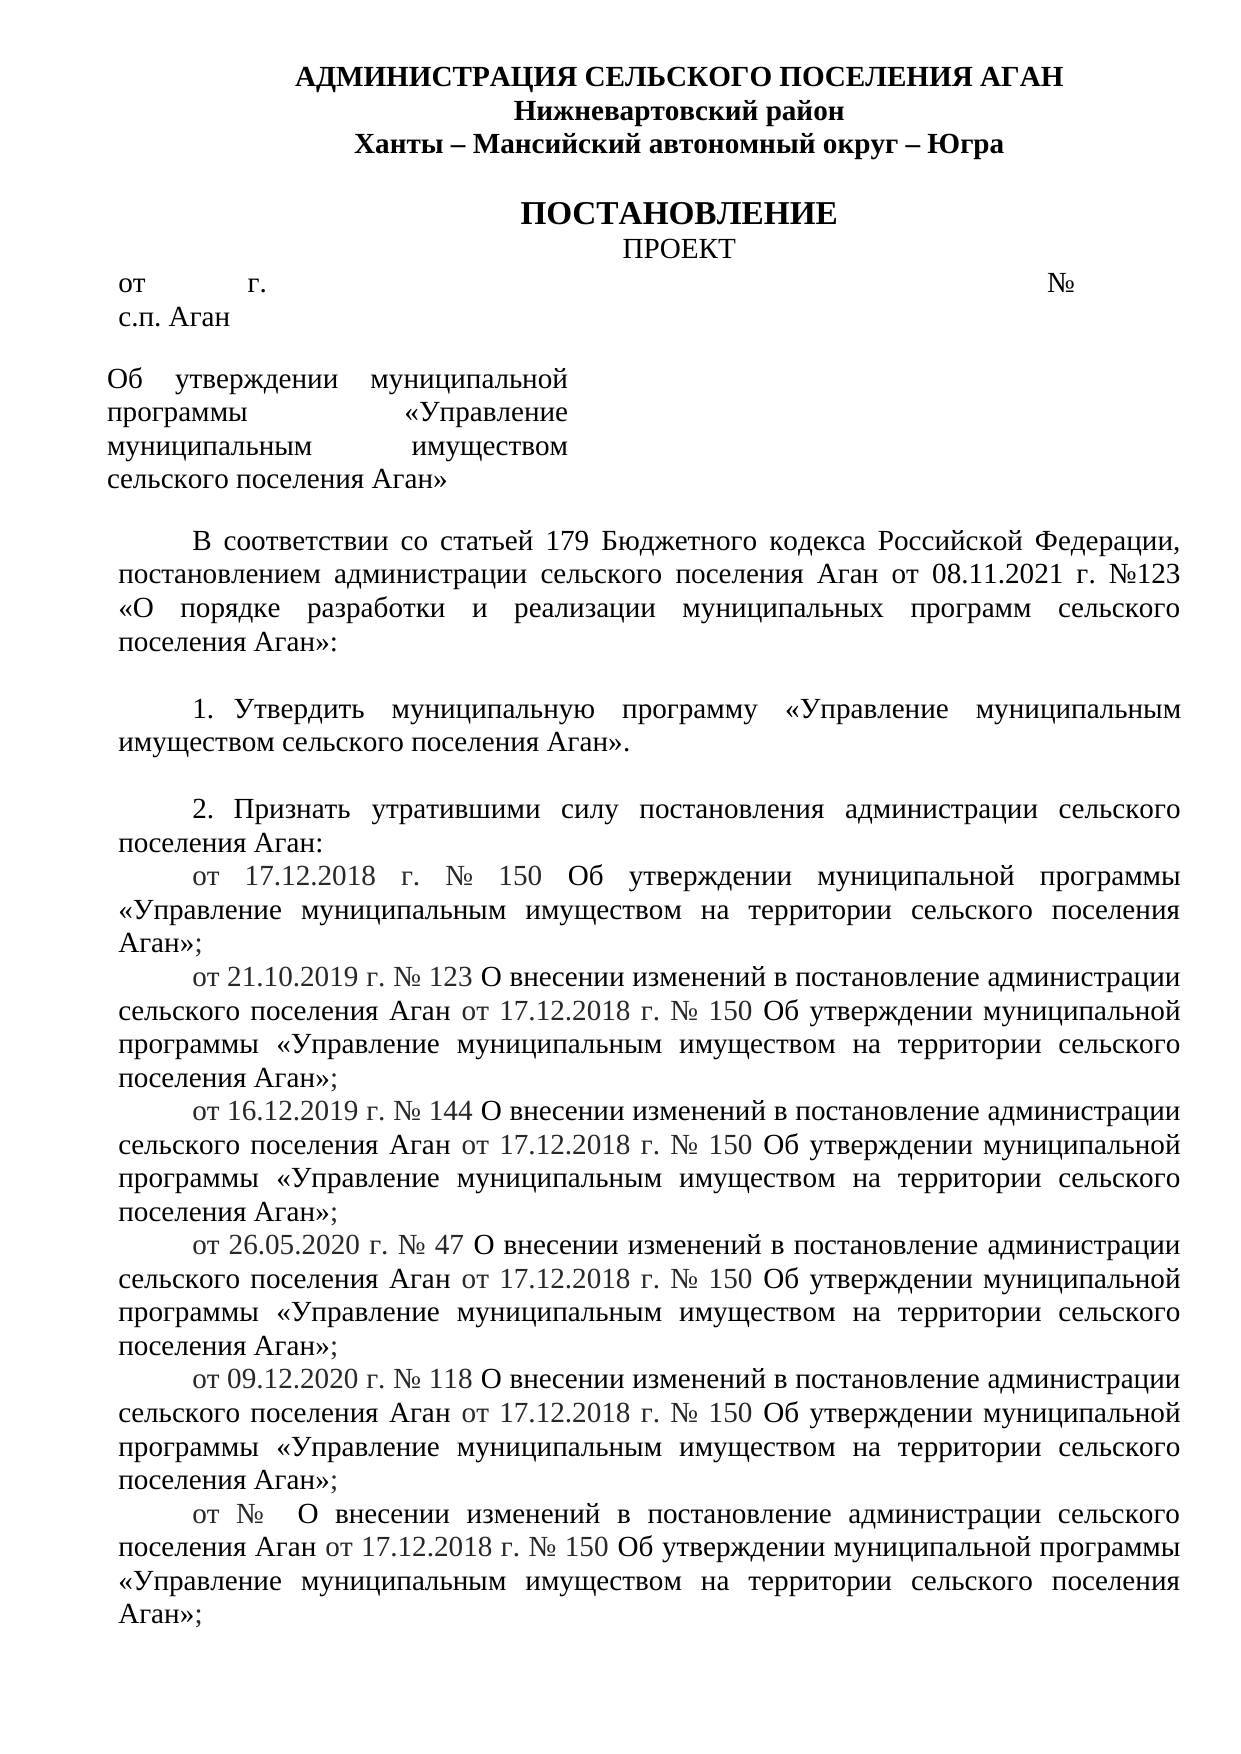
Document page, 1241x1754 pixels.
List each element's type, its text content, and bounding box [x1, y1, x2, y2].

text АДМИНИСТРАЦИЯ СЕЛЬСКОГО ПОСЕЛЕНИЯ АГАН [118, 59, 1181, 93]
text В соответствии со статьей 179 Бюджетного кодекса Российской Федерации, постановлением администрации сельского поселения Аган от 08.11.2021 г. №123 «О порядке разработки и реализации муниципальных программ сельского поселения Аган»: [118, 523, 1181, 657]
text от 26.05.2020 г. № 47 О внесении изменений в постановление администрации сельского поселения Аган от 17.12.2018 г. № 150 Об утверждении муниципальной программы «Управление муниципальным имуществом на территории сельского поселения Аган»; [118, 1227, 1181, 1362]
text от 17.12.2018 г. № 150 Об утверждении муниципальной программы «Управление муниципальным имуществом на территории сельского поселения Аган»; [118, 858, 1181, 959]
text ПОСТАНОВЛЕНИЕ [177, 193, 1181, 232]
text 1.--Утвердить муниципальную программу «Управление муниципальным имуществом сельского поселения Аган». [118, 691, 1181, 758]
text Ханты – Мансийский автономный округ – Югра [177, 126, 1181, 160]
text от 09.12.2020 г. № 118 О внесении изменений в постановление администрации сельского поселения Аган от 17.12.2018 г. № 150 Об утверждении муниципальной программы «Управление муниципальным имуществом на территории сельского поселения Аган»; [118, 1362, 1181, 1496]
text Нижневартовский район [177, 93, 1181, 126]
text от 16.12.2019 г. № 144 О внесении изменений в постановление администрации сельского поселения Аган от 17.12.2018 г. № 150 Об утверждении муниципальной программы «Управление муниципальным имуществом на территории сельского поселения Аган»; [118, 1093, 1181, 1227]
text ПРОЕКТ [177, 232, 1181, 265]
text с.п. Аган [118, 299, 1181, 332]
text 2.--Признать утратившими силу постановления администрации сельского поселения Аган: [118, 791, 1181, 858]
text от г. № [118, 265, 1181, 299]
text от № О внесении изменений в постановление администрации сельского поселения Аган от 17.12.2018 г. № 150 Об утверждении муниципальной программы «Управление муниципальным имуществом на территории сельского поселения Аган»; [118, 1496, 1181, 1630]
table_header Об утверждении муниципальной программы «Управление муниципальным имуществом сельского поселения Аган» [107, 361, 579, 495]
text от 21.10.2019 г. № 123 О внесении изменений в постановление администрации сельского поселения Аган от 17.12.2018 г. № 150 Об утверждении муниципальной программы «Управление муниципальным имуществом на территории сельского поселения Аган»; [118, 959, 1181, 1093]
